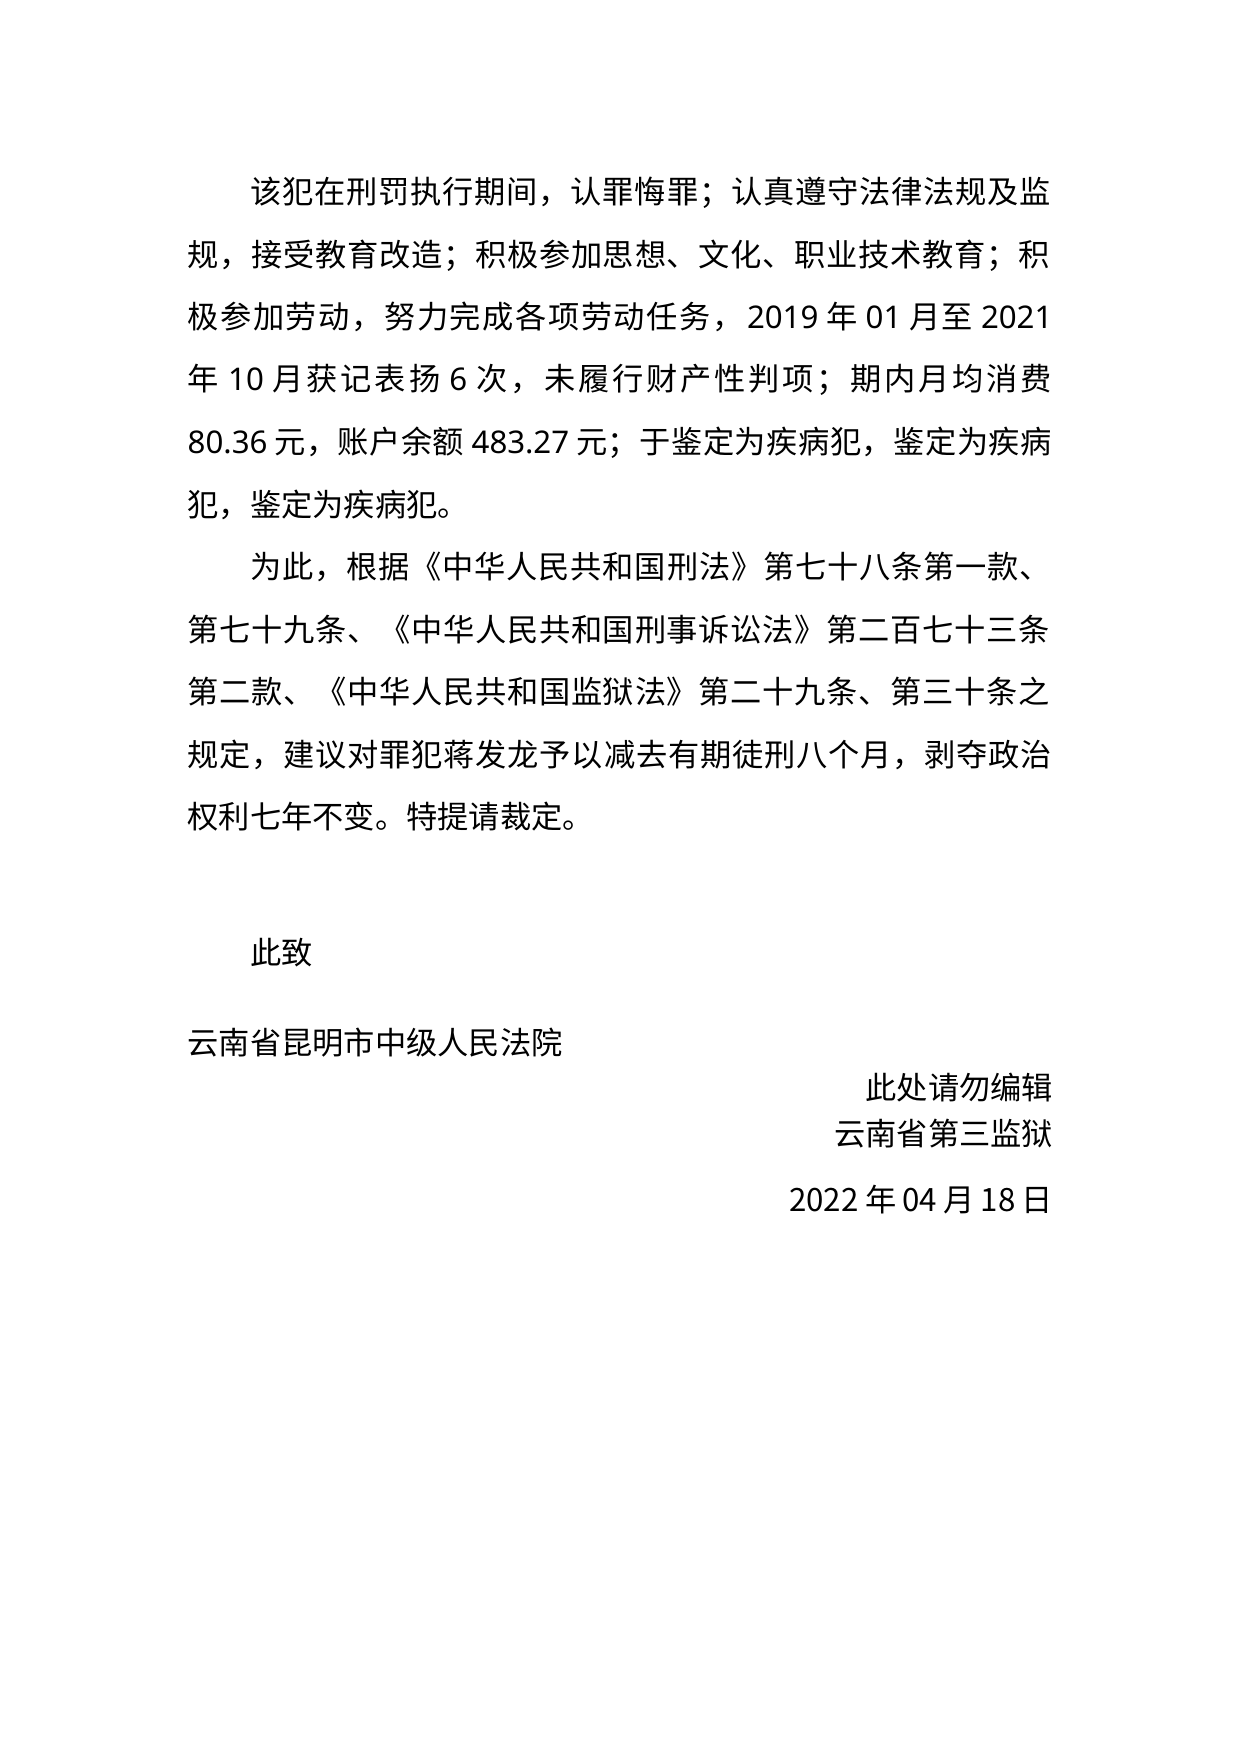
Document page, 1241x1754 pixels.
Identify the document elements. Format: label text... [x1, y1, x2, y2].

text 云南省昆明市中级人民法院 [187, 1018, 1053, 1063]
text 该犯在刑罚执行期间，认罪悔罪；认真遵守法律法规及监规，接受教育改造；积极参加思想、文化、职业技术教育；积极参加劳动，努力完成各项劳动任务，2019年01月至2021年10月获记表扬6次，未履行财产性判项；期内月均消费80.36元，账户余额483.27元；于鉴定为疾病犯，鉴定为疾病犯，鉴定为疾病犯。 [187, 150, 1053, 525]
text 云南省第三监狱 [187, 1109, 1053, 1154]
text 2022年04月18日 [187, 1154, 1053, 1220]
text 为此，根据《中华人民共和国刑法》第七十八条第一款、第七十九条、《中华人民共和国刑事诉讼法》第二百七十三条第二款、《中华人民共和国监狱法》第二十九条、第三十条之规定，建议对罪犯蒋发龙予以减去有期徒刑八个月，剥夺政治权利七年不变。特提请裁定。 [187, 525, 1053, 837]
text 此处请勿编辑 [187, 1063, 1053, 1109]
text 此致 [187, 928, 1053, 973]
